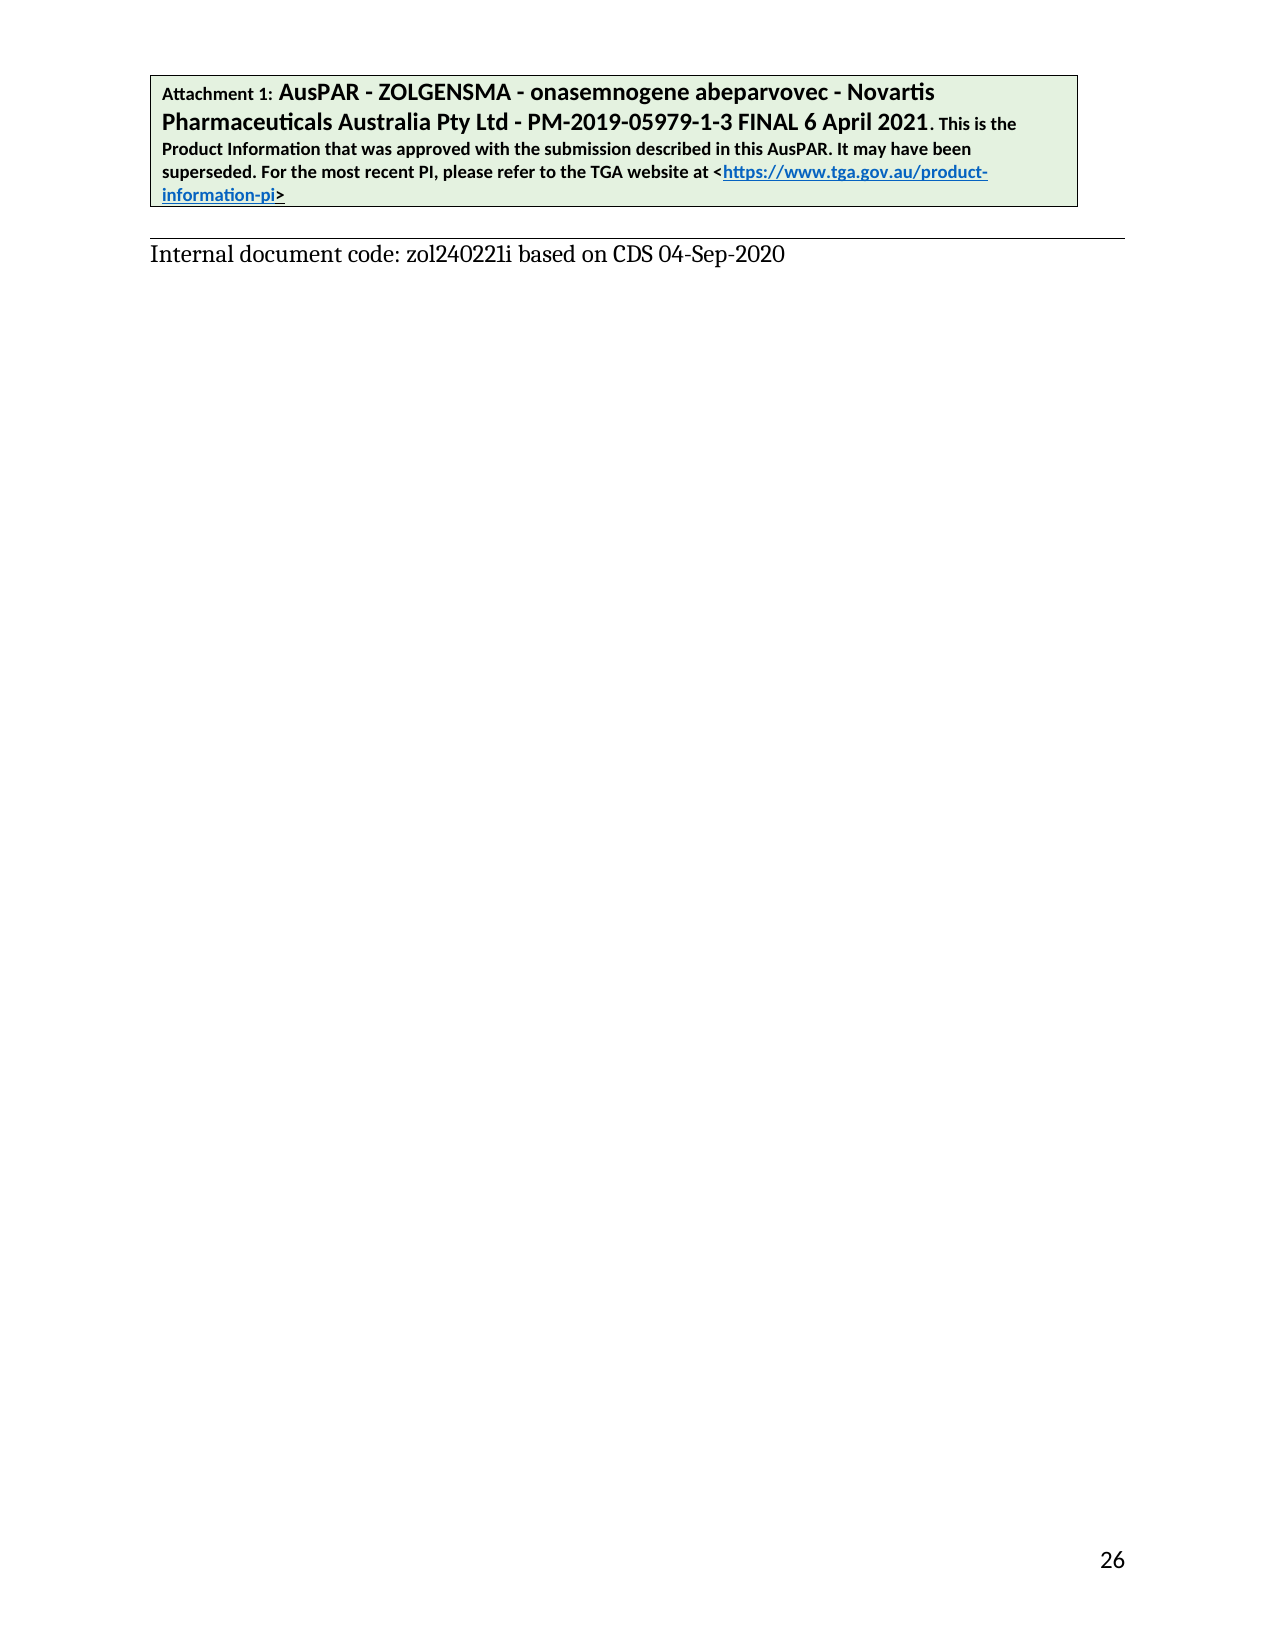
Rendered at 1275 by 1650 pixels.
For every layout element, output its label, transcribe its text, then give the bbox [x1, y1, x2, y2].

text Internal document code: zol240221i based on CDS 04-Sep-2020 [150, 239, 1125, 268]
